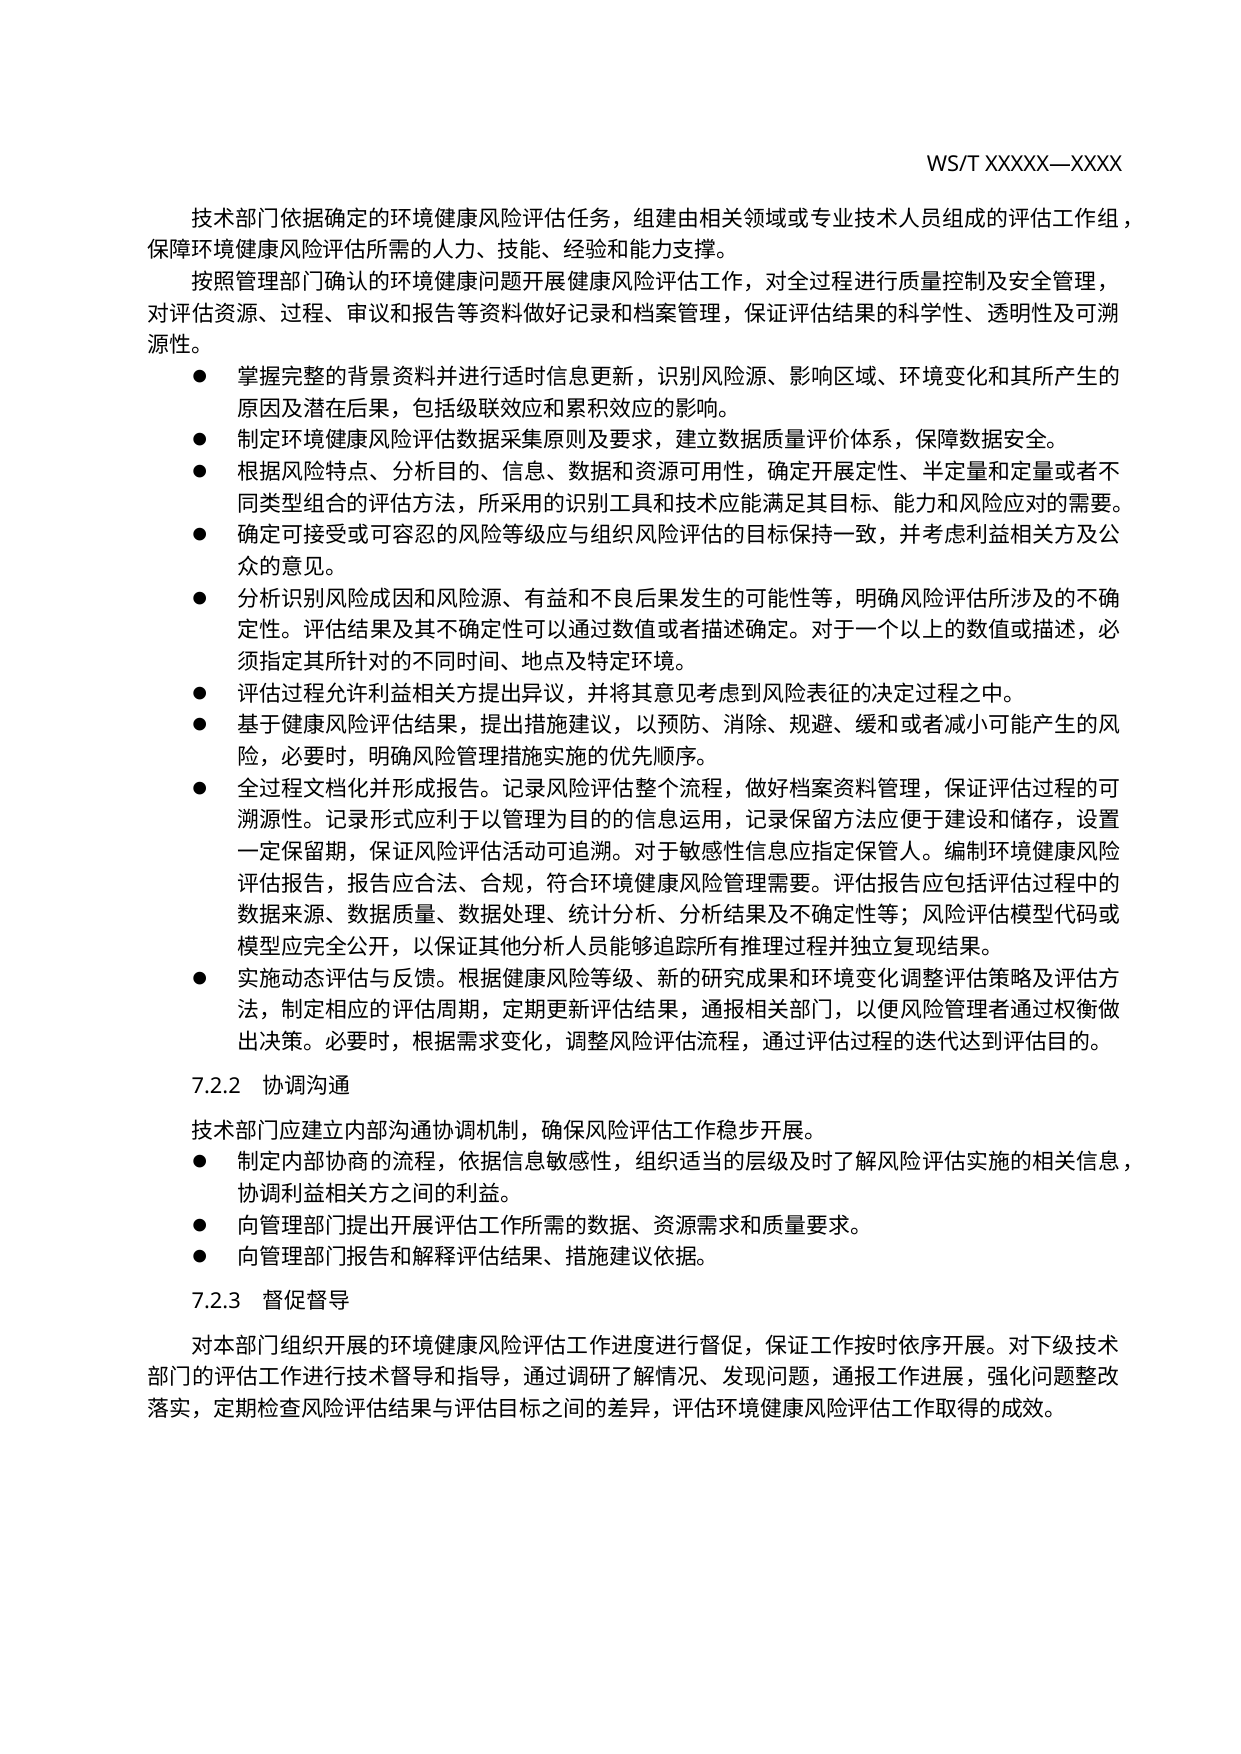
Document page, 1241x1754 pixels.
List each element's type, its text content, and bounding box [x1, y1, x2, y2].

text 技术部门应建立内部沟通协调机制，确保风险评估工作稳步开展。 [148, 1113, 1122, 1144]
list 制定环境健康风险评估数据采集原则及要求，建立数据质量评价体系，保障数据安全。 [191, 422, 1122, 454]
list 全过程文档化并形成报告。记录风险评估整个流程，做好档案资料管理，保证评估过程的可溯源性。记录形式应利于以管理为目的的信息运用，记录保留方法应便于建设和储存，设置一定保留期，保证风险评估活动可追溯。对于敏感性信息应指定保管人。编制环境健康风险评估报告，报告应合法、合规，符合环境健康风险管理需要。评估报告应包括评估过程中的数据来源、数据质量、数据处理、统计分析、分析结果及不确定性等；风险评估模型代码或模型应完全公开，以保证其他分析人员能够追踪所有推理过程并独立复现结果。 [191, 771, 1122, 961]
list 分析识别风险成因和风险源、有益和不良后果发生的可能性等，明确风险评估所涉及的不确定性。评估结果及其不确定性可以通过数值或者描述确定。对于一个以上的数值或描述，必须指定其所针对的不同时间、地点及特定环境。 [191, 581, 1122, 676]
text 按照管理部门确认的环境健康问题开展健康风险评估工作，对全过程进行质量控制及安全管理，对评估资源、过程、审议和报告等资料做好记录和档案管理，保证评估结果的科学性、透明性及可溯源性。 [148, 264, 1122, 359]
text 协调沟通 [148, 1068, 1122, 1100]
list 掌握完整的背景资料并进行适时信息更新，识别风险源、影响区域、环境变化和其所产生的原因及潜在后果，包括级联效应和累积效应的影响。 [191, 359, 1122, 422]
list 评估过程允许利益相关方提出异议，并将其意见考虑到风险表征的决定过程之中。 [191, 676, 1122, 707]
list 实施动态评估与反馈。根据健康风险等级、新的研究成果和环境变化调整评估策略及评估方法，制定相应的评估周期，定期更新评估结果，通报相关部门，以便风险管理者通过权衡做出决策。必要时，根据需求变化，调整风险评估流程，通过评估过程的迭代达到评估目的。 [191, 961, 1122, 1056]
list 向管理部门报告和解释评估结果、措施建议依据。 [191, 1239, 1122, 1271]
list 制定内部协商的流程，依据信息敏感性，组织适当的层级及时了解风险评估实施的相关信息，协调利益相关方之间的利益。 [191, 1144, 1122, 1208]
list 根据风险特点、分析目的、信息、数据和资源可用性，确定开展定性、半定量和定量或者不同类型组合的评估方法，所采用的识别工具和技术应能满足其目标、能力和风险应对的需要。 [191, 454, 1122, 517]
list 向管理部门提出开展评估工作所需的数据、资源需求和质量要求。 [191, 1208, 1122, 1239]
list 基于健康风险评估结果，提出措施建议，以预防、消除、规避、缓和或者减小可能产生的风险，必要时，明确风险管理措施实施的优先顺序。 [191, 707, 1122, 771]
list 确定可接受或可容忍的风险等级应与组织风险评估的目标保持一致，并考虑利益相关方及公众的意见。 [191, 517, 1122, 581]
text 对本部门组织开展的环境健康风险评估工作进度进行督促，保证工作按时依序开展。对下级技术部门的评估工作进行技术督导和指导，通过调研了解情况、发现问题，通报工作进展，强化问题整改落实，定期检查风险评估结果与评估目标之间的差异，评估环境健康风险评估工作取得的成效。 [148, 1328, 1122, 1423]
text 技术部门依据确定的环境健康风险评估任务，组建由相关领域或专业技术人员组成的评估工作组，保障环境健康风险评估所需的人力、技能、经验和能力支撑。 [148, 201, 1122, 264]
text 督促督导 [148, 1283, 1122, 1315]
